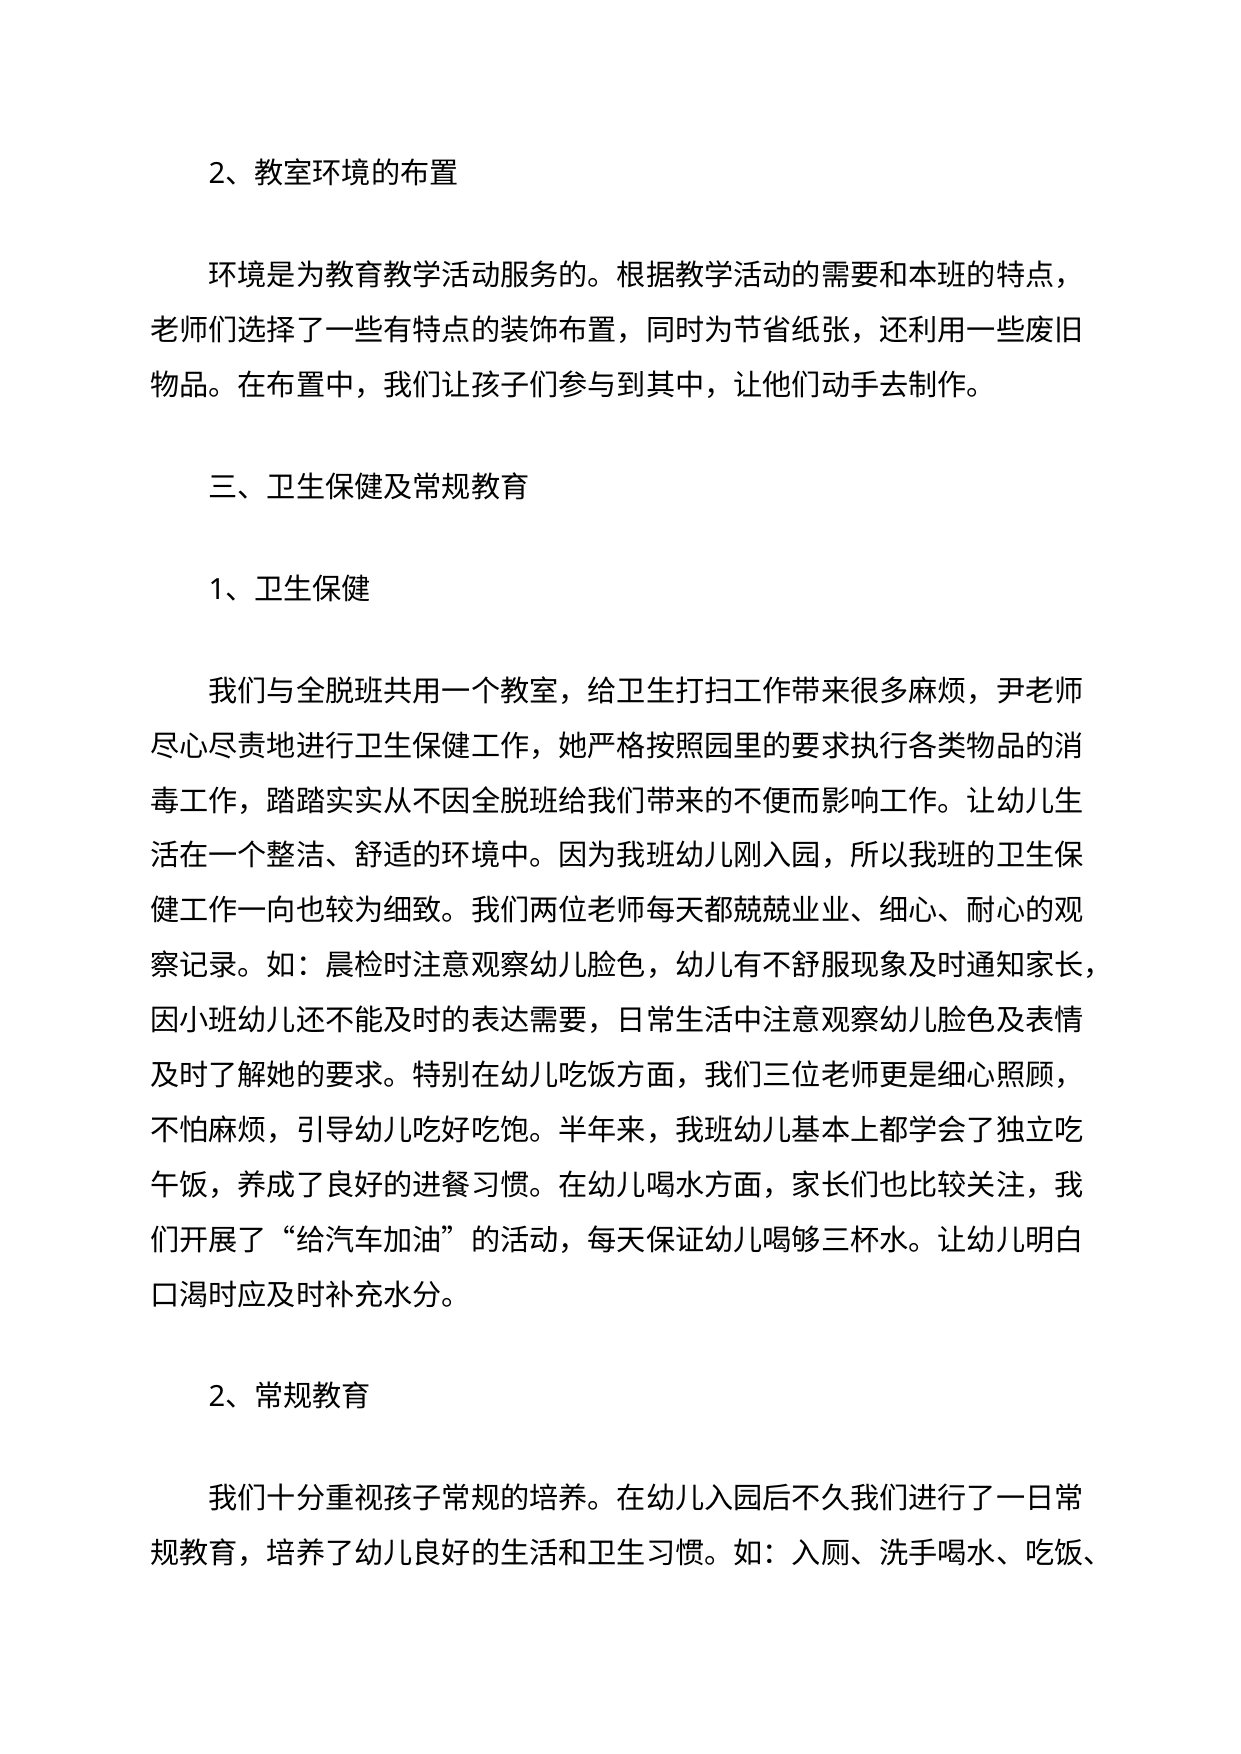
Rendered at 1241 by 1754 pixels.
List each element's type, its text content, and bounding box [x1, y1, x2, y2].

text 2、教室环境的布置 [150, 150, 1090, 192]
text 我们与全脱班共用一个教室，给卫生打扫工作带来很多麻烦，尹老师尽心尽责地进行卫生保健工作，她严格按照园里的要求执行各类物品的消毒工作，踏踏实实从不因全脱班给我们带来的不便而影响工作。让幼儿生活在一个整洁、舒适的环境中。因为我班幼儿刚入园，所以我班的卫生保健工作一向也较为细致。我们两位老师每天都兢兢业业、细心、耐心的观察记录。如：晨检时注意观察幼儿脸色，幼儿有不舒服现象及时通知家长，因小班幼儿还不能及时的表达需要，日常生活中注意观察幼儿脸色及表情及时了解她的要求。特别在幼儿吃饭方面，我们三位老师更是细心照顾，不怕麻烦，引导幼儿吃好吃饱。半年来，我班幼儿基本上都学会了独立吃午饭，养成了良好的进餐习惯。在幼儿喝水方面，家长们也比较关注，我们开展了“给汽车加油”的活动，每天保证幼儿喝够三杯水。让幼儿明白口渴时应及时补充水分。 [150, 667, 1090, 1313]
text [150, 1475, 1090, 1572]
text 环境是为教育教学活动服务的。根据教学活动的需要和本班的特点，老师们选择了一些有特点的装饰布置，同时为节省纸张，还利用一些废旧物品。在布置中，我们让孩子们参与到其中，让他们动手去制作。 [150, 252, 1090, 404]
text 1、卫生保健 [150, 565, 1090, 608]
text 三、卫生保健及常规教育 [150, 463, 1090, 506]
text 2、常规教育 [150, 1373, 1090, 1415]
